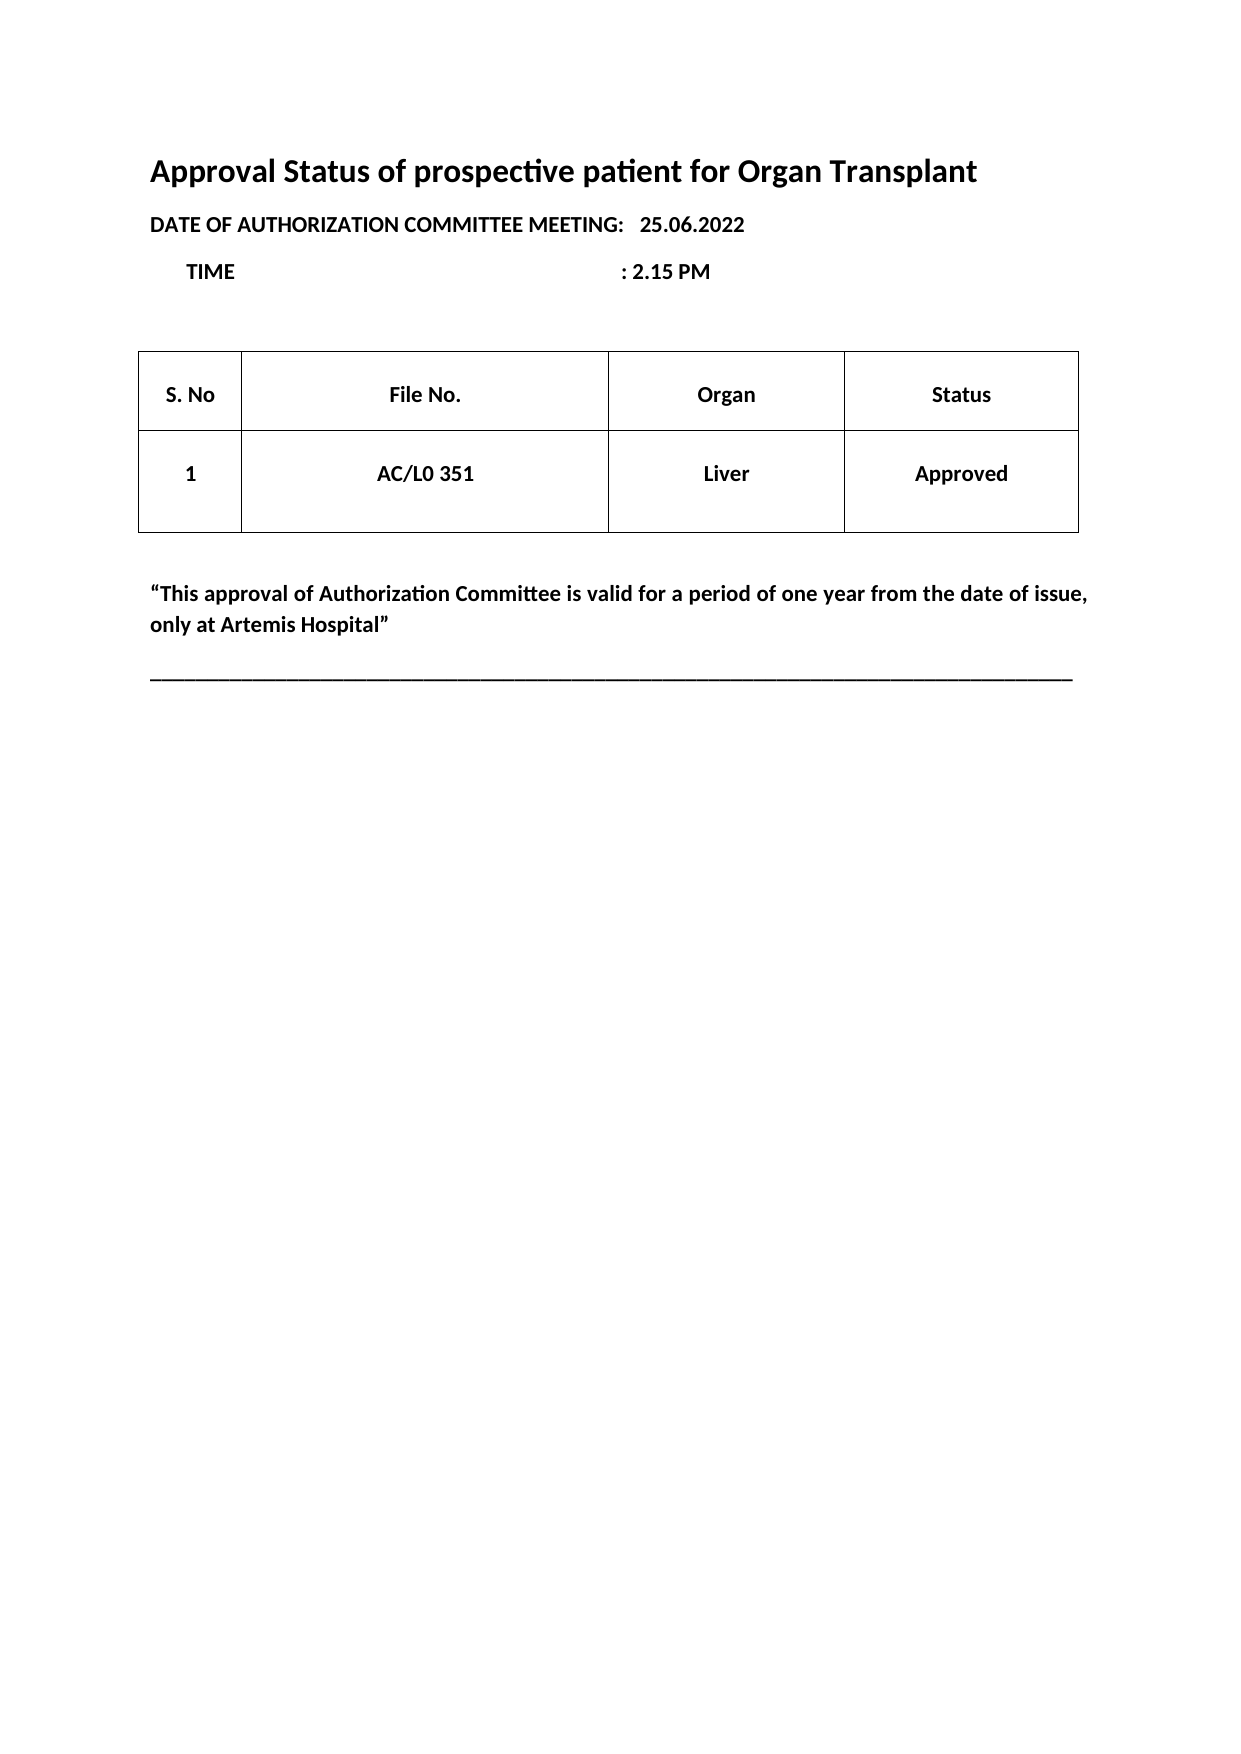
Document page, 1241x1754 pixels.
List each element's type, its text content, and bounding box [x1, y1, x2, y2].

text _________________________________________________________________________________ [150, 657, 1090, 685]
table_cell AC/L0 351 [242, 431, 608, 532]
table_cell Approved [845, 431, 1078, 532]
table_header Organ [609, 352, 844, 430]
text “This approval of Authorization Committee is valid for a period of one year from the date of issue, only at Artemis Hospital” [150, 579, 1090, 638]
text DATE OF AUTHORIZATION COMMITTEE MEETING: 25.06.2022 [150, 211, 1090, 239]
table_header Status [845, 352, 1078, 430]
table_cell 1 [139, 431, 241, 532]
table_cell Liver [609, 431, 844, 532]
table_header File No. [242, 352, 608, 430]
text TIME : 2.15 PM [150, 257, 1090, 286]
table_header S. No [139, 352, 241, 430]
text Approval Status of prospective patient for Organ Transplant [150, 150, 1090, 191]
